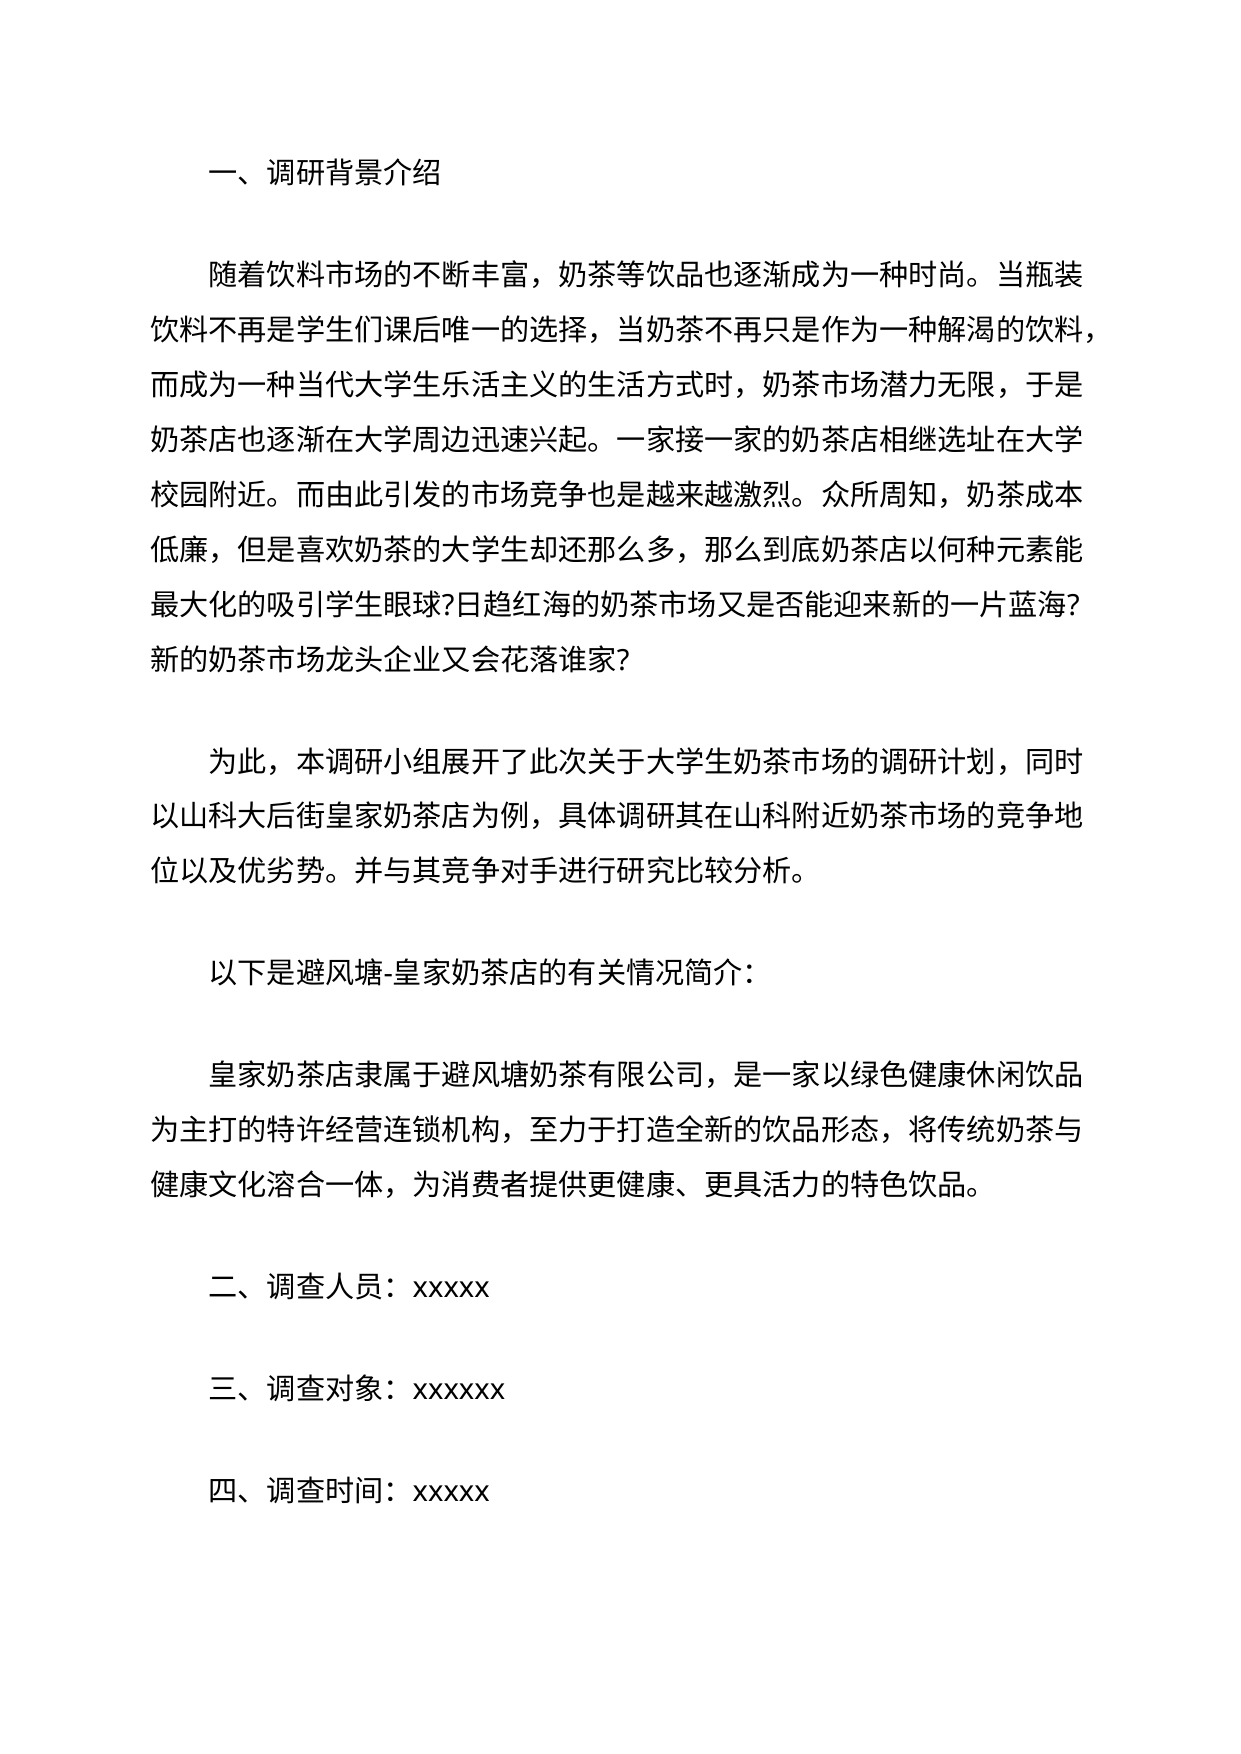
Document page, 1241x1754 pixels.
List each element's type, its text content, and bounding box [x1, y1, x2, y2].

text 随着饮料市场的不断丰富，奶茶等饮品也逐渐成为一种时尚。当瓶装饮料不再是学生们课后唯一的选择，当奶茶不再只是作为一种解渴的饮料，而成为一种当代大学生乐活主义的生活方式时，奶茶市场潜力无限，于是奶茶店也逐渐在大学周边迅速兴起。一家接一家的奶茶店相继选址在大学校园附近。而由此引发的市场竞争也是越来越激烈。众所周知，奶茶成本低廉，但是喜欢奶茶的大学生却还那么多，那么到底奶茶店以何种元素能最大化的吸引学生眼球?日趋红海的奶茶市场又是否能迎来新的一片蓝海?新的奶茶市场龙头企业又会花落谁家? [150, 252, 1090, 678]
text 四、调查时间：xxxxx [150, 1467, 1090, 1509]
text 一、调研背景介绍 [150, 150, 1090, 192]
text 二、调查人员：xxxxx [150, 1263, 1090, 1306]
text 以下是避风塘-皇家奶茶店的有关情况简介： [150, 950, 1090, 992]
text 皇家奶茶店隶属于避风塘奶茶有限公司，是一家以绿色健康休闲饮品为主打的特许经营连锁机构，至力于打造全新的饮品形态，将传统奶茶与健康文化溶合一体，为消费者提供更健康、更具活力的特色饮品。 [150, 1052, 1090, 1204]
text 为此，本调研小组展开了此次关于大学生奶茶市场的调研计划，同时以山科大后街皇家奶茶店为例，具体调研其在山科附近奶茶市场的竞争地位以及优劣势。并与其竞争对手进行研究比较分析。 [150, 738, 1090, 890]
text 三、调查对象：xxxxxx [150, 1365, 1090, 1408]
